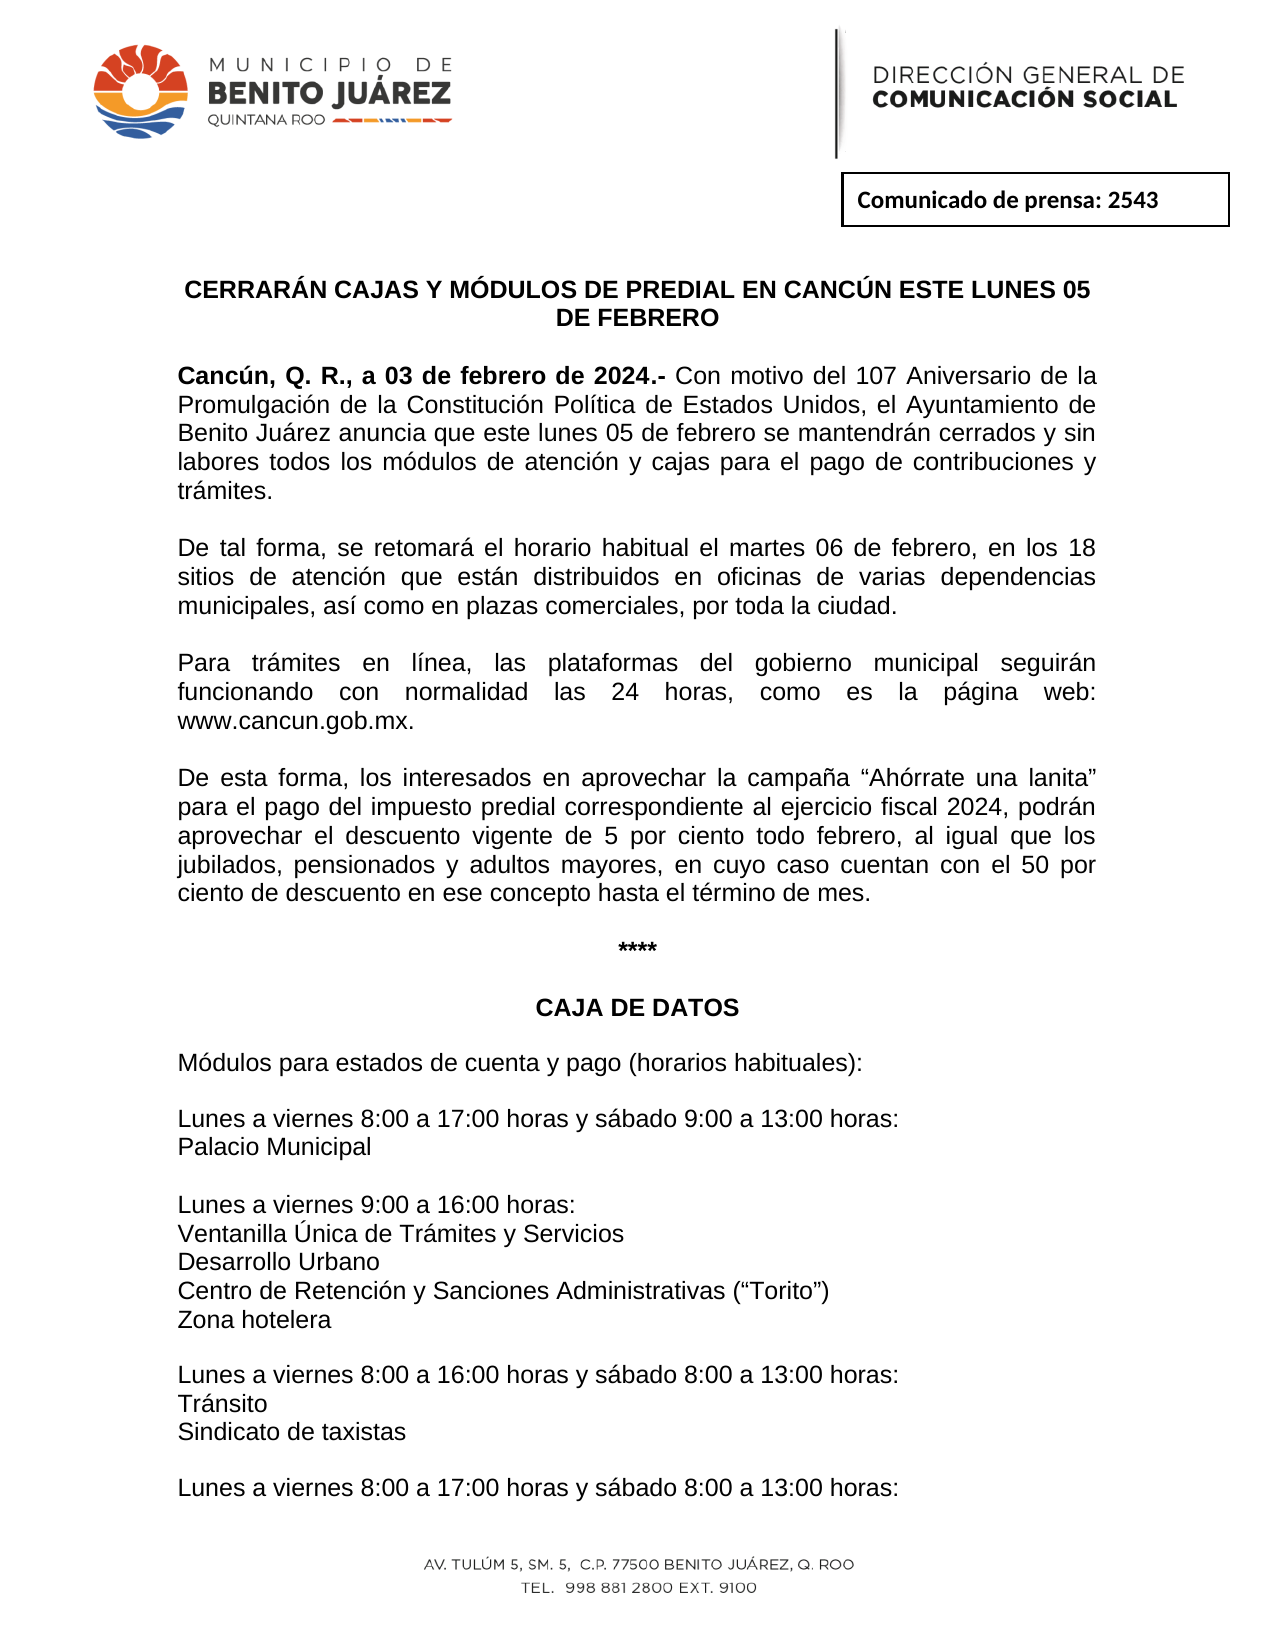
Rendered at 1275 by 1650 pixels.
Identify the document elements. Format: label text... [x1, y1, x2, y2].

text Módulos para estados de cuenta y pago (horarios habituales): [177, 1048, 1098, 1077]
text Centro de Retención y Sanciones Administrativas (“Torito”) [177, 1276, 1098, 1305]
text De tal forma, se retomará el horario habitual el martes 06 de febrero, en los 18 sitios de atención que están distribuidos en oficinas de varias dependencias municipales, así como en plazas comerciales, por toda la ciudad. [177, 533, 1098, 619]
text Ventanilla Única de Trámites y Servicios [177, 1218, 1098, 1247]
text Lunes a viernes 8:00 a 16:00 horas y sábado 8:00 a 13:00 horas: [177, 1360, 1098, 1389]
text **** [177, 936, 1098, 964]
text Lunes a viernes 8:00 a 17:00 horas y sábado 8:00 a 13:00 horas: [177, 1472, 1098, 1501]
picture [1, 0, 1275, 170]
text Para trámites en línea, las plataformas del gobierno municipal seguirán funcionando con normalidad las 24 horas, como es la página web: www.cancun.gob.mx. [177, 648, 1098, 734]
text Lunes a viernes 9:00 a 16:00 horas: [177, 1190, 1098, 1218]
text Desarrollo Urbano [177, 1247, 1098, 1276]
text CERRARÁN CAJAS Y MÓDULOS DE PREDIAL EN CANCÚN ESTE LUNES 05 DE FEBRERO [177, 274, 1098, 332]
text CAJA DE DATOS [177, 993, 1098, 1022]
text Palacio Municipal [177, 1132, 1098, 1161]
text Sindicato de taxistas [177, 1417, 1098, 1446]
picture [1, 1540, 1275, 1624]
text Zona hotelera [177, 1305, 1098, 1333]
text Cancún, Q. R., a 03 de febrero de 2024.- Con motivo del 107 Aniversario de la Promulgación de la Constitución Política de Estados Unidos, el Ayuntamiento de Benito Juárez anuncia que este lunes 05 de febrero se mantendrán cerrados y sin labores todos los módulos de atención y cajas para el pago de contribuciones y trámites. [177, 361, 1098, 504]
text Tránsito [177, 1389, 1098, 1417]
text De esta forma, los interesados en aprovechar la campaña “Ahórrate una lanita” para el pago del impuesto predial correspondiente al ejercicio fiscal 2024, podrán aprovechar el descuento vigente de 5 por ciento todo febrero, al igual que los jubilados, pensionados y adultos mayores, en cuyo caso cuentan con el 50 por ciento de descuento en ese concepto hasta el término de mes. [177, 763, 1098, 907]
text Lunes a viernes 8:00 a 17:00 horas y sábado 9:00 a 13:00 horas: [177, 1103, 1098, 1132]
